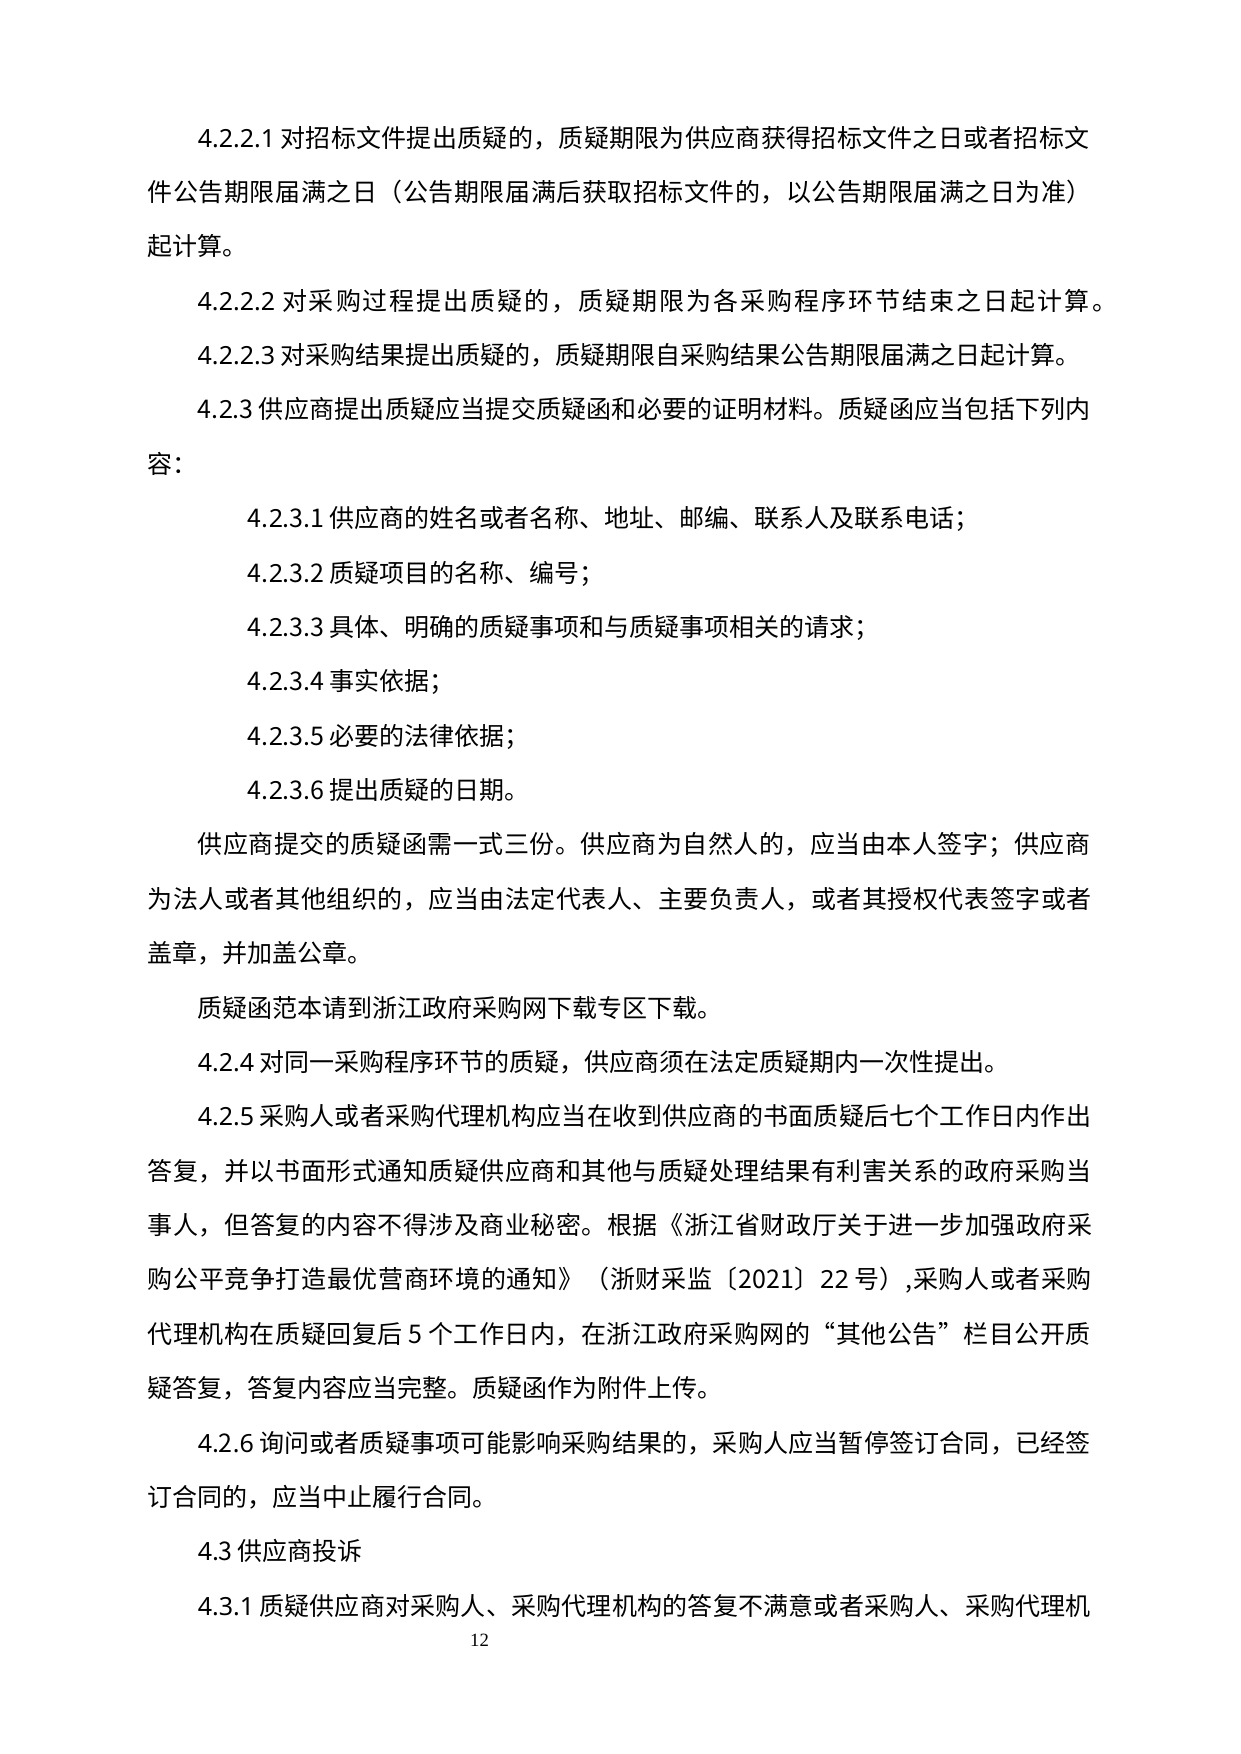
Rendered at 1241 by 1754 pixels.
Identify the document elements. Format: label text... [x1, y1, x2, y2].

text 4.2.3.5必要的法律依据； [148, 716, 1093, 752]
text 4.2.3.4事实依据； [148, 662, 1093, 698]
text 4.2.2.1对招标文件提出质疑的，质疑期限为供应商获得招标文件之日或者招标文件公告期限届满之日（公告期限届满后获取招标文件的，以公告期限届满之日为准）起计算。 [148, 118, 1093, 263]
text 质疑函范本请到浙江政府采购网下载专区下载。 [148, 988, 1093, 1024]
text 4.2.5采购人或者采购代理机构应当在收到供应商的书面质疑后七个工作日内作出答复，并以书面形式通知质疑供应商和其他与质疑处理结果有利害关系的政府采购当事人，但答复的内容不得涉及商业秘密。根据《浙江省财政厅关于进一步加强政府采购公平竞争打造最优营商环境的通知》（浙财采监〔2021〕22号）,采购人或者采购代理机构在质疑回复后5个工作日内，在浙江政府采购网的“其他公告”栏目公开质疑答复，答复内容应当完整。质疑函作为附件上传。 [148, 1097, 1093, 1405]
text 4.3供应商投诉 [148, 1532, 1093, 1568]
text 4.2.3供应商提出质疑应当提交质疑函和必要的证明材料。质疑函应当包括下列内容： [148, 390, 1093, 481]
text 4.2.3.2质疑项目的名称、编号； [148, 553, 1093, 589]
text 4.2.3.1供应商的姓名或者名称、地址、邮编、联系人及联系电话； [148, 499, 1093, 535]
text 4.2.3.6提出质疑的日期。 [148, 771, 1093, 807]
text 4.2.3.3具体、明确的质疑事项和与质疑事项相关的请求； [148, 607, 1093, 644]
text 4.2.2.2对采购过程提出质疑的，质疑期限为各采购程序环节结束之日起计算。4.2.2.3对采购结果提出质疑的，质疑期限自采购结果公告期限届满之日起计算。 [197, 281, 1093, 372]
text 4.2.4对同一采购程序环节的质疑，供应商须在法定质疑期内一次性提出。 [148, 1042, 1093, 1079]
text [148, 1586, 1093, 1622]
text 供应商提交的质疑函需一式三份。供应商为自然人的，应当由本人签字；供应商为法人或者其他组织的，应当由法定代表人、主要负责人，或者其授权代表签字或者盖章，并加盖公章。 [148, 825, 1093, 970]
text 4.2.6询问或者质疑事项可能影响采购结果的，采购人应当暂停签订合同，已经签订合同的，应当中止履行合同。 [148, 1423, 1093, 1514]
